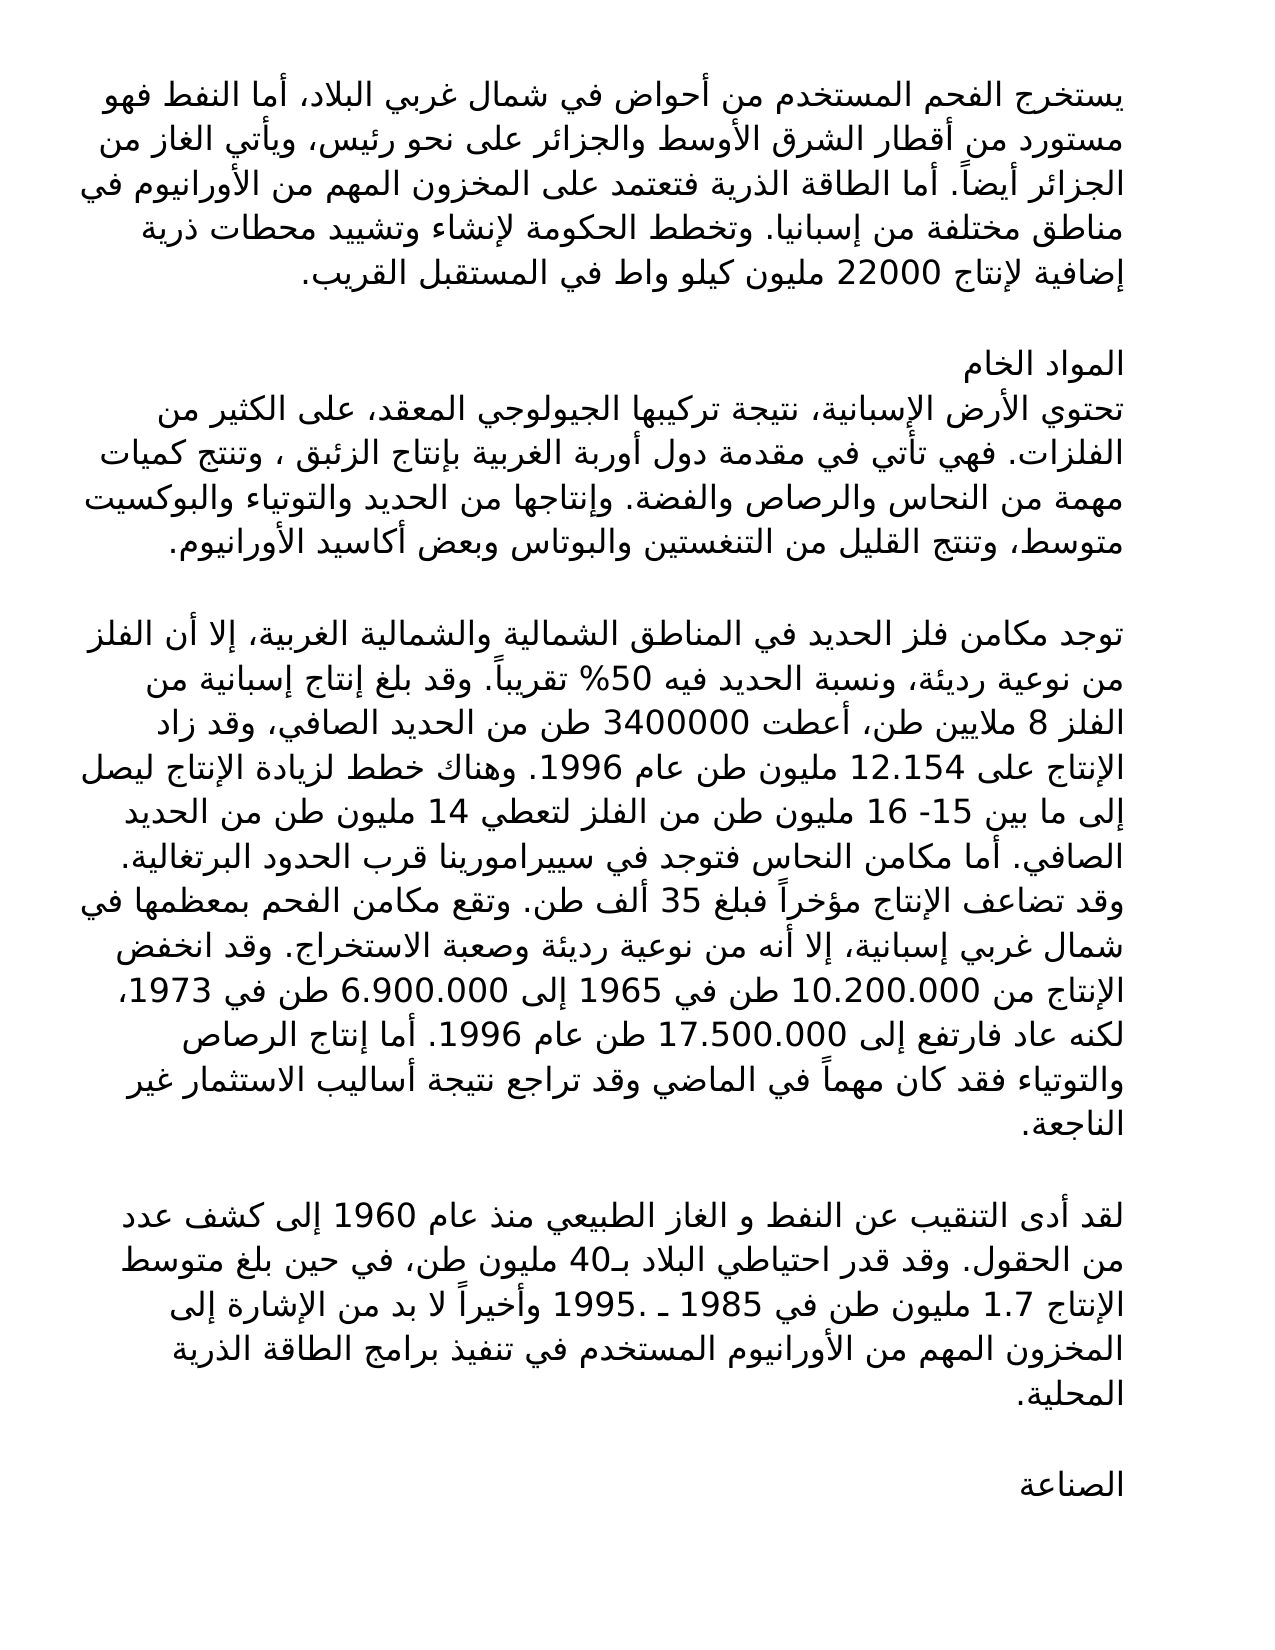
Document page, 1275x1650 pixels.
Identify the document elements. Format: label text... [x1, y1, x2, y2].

text المواد الخام [75, 345, 1125, 383]
text لقد أدى التنقيب عن النفط و الغاز الطبيعي منذ عام 1960 إلى كشف عدد من الحقول. وقد قدر احتياطي البلاد بـ40 مليون طن، في حين بلغ متوسط الإنتاج 1.7 مليون طن في 1985 ـ .1995 وأخيراً لا بد من الإشارة إلى المخزون المهم من الأورانيوم المستخدم في تنفيذ برامج الطاقة الذرية المحلية. [75, 1196, 1125, 1413]
text الصناعة [75, 1466, 1125, 1505]
text توجد مكامن فلز الحديد في المناطق الشمالية والشمالية الغربية، إلا أن الفلز من نوعية رديئة، ونسبة الحديد فيه 50% تقريباً. وقد بلغ إنتاج إسبانية من الفلز 8 ملايين طن، أعطت 3400000 طن من الحديد الصافي، وقد زاد الإنتاج على 12.154 مليون طن عام 1996. وهناك خطط لزيادة الإنتاج ليصل إلى ما بين 15- 16 مليون طن من الفلز لتعطي 14 مليون طن من الحديد الصافي. أما مكامن النحاس فتوجد في سييرامورينا قرب الحدود البرتغالية. وقد تضاعف الإنتاج مؤخراً فبلغ 35 ألف طن. وتقع مكامن الفحم بمعظمها في شمال غربي إسبانية، إلا أنه من نوعية رديئة وصعبة الاستخراج. وقد انخفض الإنتاج من 10.200.000 طن في 1965 إلى 6.900.000 طن في 1973، لكنه عاد فارتفع إلى 17.500.000 طن عام 1996. أما إنتاج الرصاص والتوتياء فقد كان مهماً في الماضي وقد تراجع نتيجة أساليب الاستثمار غير الناجعة. [75, 614, 1125, 1144]
text تحتوي الأرض الإسبانية، نتيجة تركيبها الجيولوجي المعقد، على الكثير من الفلزات. فهي تأتي في مقدمة دول أوربة الغربية بإنتاج الزئبق ، وتنتج كميات مهمة من النحاس والرصاص والفضة. وإنتاجها من الحديد والتوتياء والبوكسيت متوسط، وتنتج القليل من التنغستين والبوتاس وبعض أكاسيد الأورانيوم. [75, 389, 1125, 562]
text يستخرج الفحم المستخدم من أحواض في شمال غربي البلاد، أما النفط فهو مستورد من أقطار الشرق الأوسط والجزائر على نحو رئيس، ويأتي الغاز من الجزائر أيضاً. أما الطاقة الذرية فتعتمد على المخزون المهم من الأورانيوم في مناطق مختلفة من إسبانيا. وتخطط الحكومة لإنشاء وتشييد محطات ذرية إضافية لإنتاج 22000 مليون كيلو واط في المستقبل القريب. [75, 75, 1125, 292]
